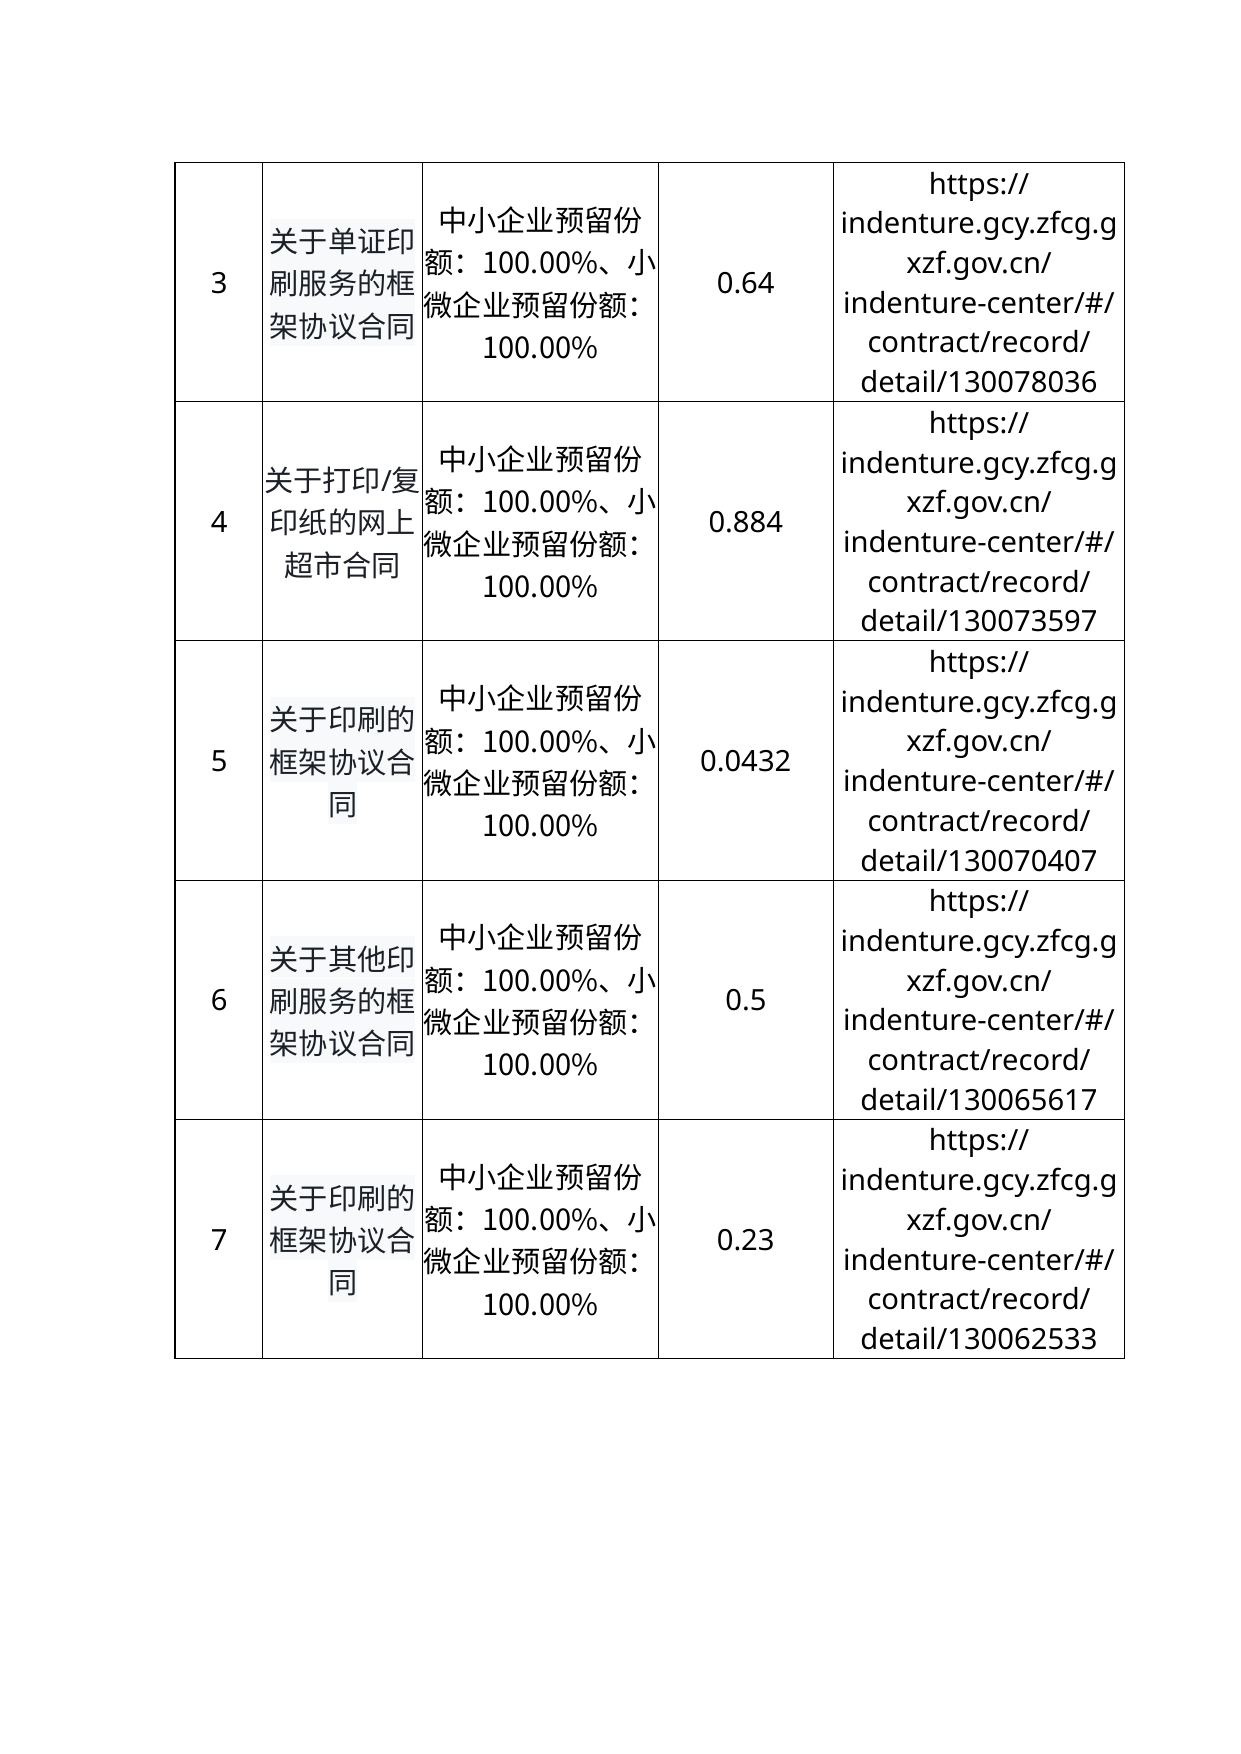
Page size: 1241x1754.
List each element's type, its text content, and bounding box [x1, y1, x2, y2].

table_cell 0.23 [659, 1120, 833, 1358]
table_cell 6 [176, 881, 262, 1119]
table_cell 0.5 [659, 881, 833, 1119]
table_cell https://indenture.gcy.zfcg.gxzf.gov.cn/indenture-center/#/contract/record/detail/130062533 [834, 1120, 1124, 1358]
table_cell https://indenture.gcy.zfcg.gxzf.gov.cn/indenture-center/#/contract/record/detail/130073597 [834, 402, 1124, 640]
table_cell 0.64 [659, 163, 833, 401]
table_cell 关于打印/复印纸的网上超市合同 [263, 402, 422, 640]
table_cell 关于其他印刷服务的框架协议合同 [263, 881, 422, 1119]
table_cell 中小企业预留份额：100.00%、小微企业预留份额：100.00% [423, 402, 658, 640]
table_cell 中小企业预留份额：100.00%、小微企业预留份额：100.00% [423, 881, 658, 1119]
table_cell https://indenture.gcy.zfcg.gxzf.gov.cn/indenture-center/#/contract/record/detail/130078036 [834, 163, 1124, 401]
table_cell 关于印刷的框架协议合同 [263, 641, 422, 879]
table_cell 7 [176, 1120, 262, 1358]
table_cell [423, 163, 658, 401]
table_cell 4 [176, 402, 262, 640]
table_cell 5 [176, 641, 262, 879]
table_cell 关于印刷的框架协议合同 [263, 1120, 422, 1358]
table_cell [423, 1120, 658, 1358]
table_cell 关于单证印刷服务的框架协议合同 [263, 163, 422, 401]
table_cell 0.0432 [659, 641, 833, 879]
table_cell 0.884 [659, 402, 833, 640]
table_cell https://indenture.gcy.zfcg.gxzf.gov.cn/indenture-center/#/contract/record/detail/130065617 [834, 881, 1124, 1119]
table_cell https://indenture.gcy.zfcg.gxzf.gov.cn/indenture-center/#/contract/record/detail/130070407 [834, 641, 1124, 879]
table_cell 中小企业预留份额：100.00%、小微企业预留份额：100.00% [423, 641, 658, 879]
table_cell 3 [176, 163, 262, 401]
